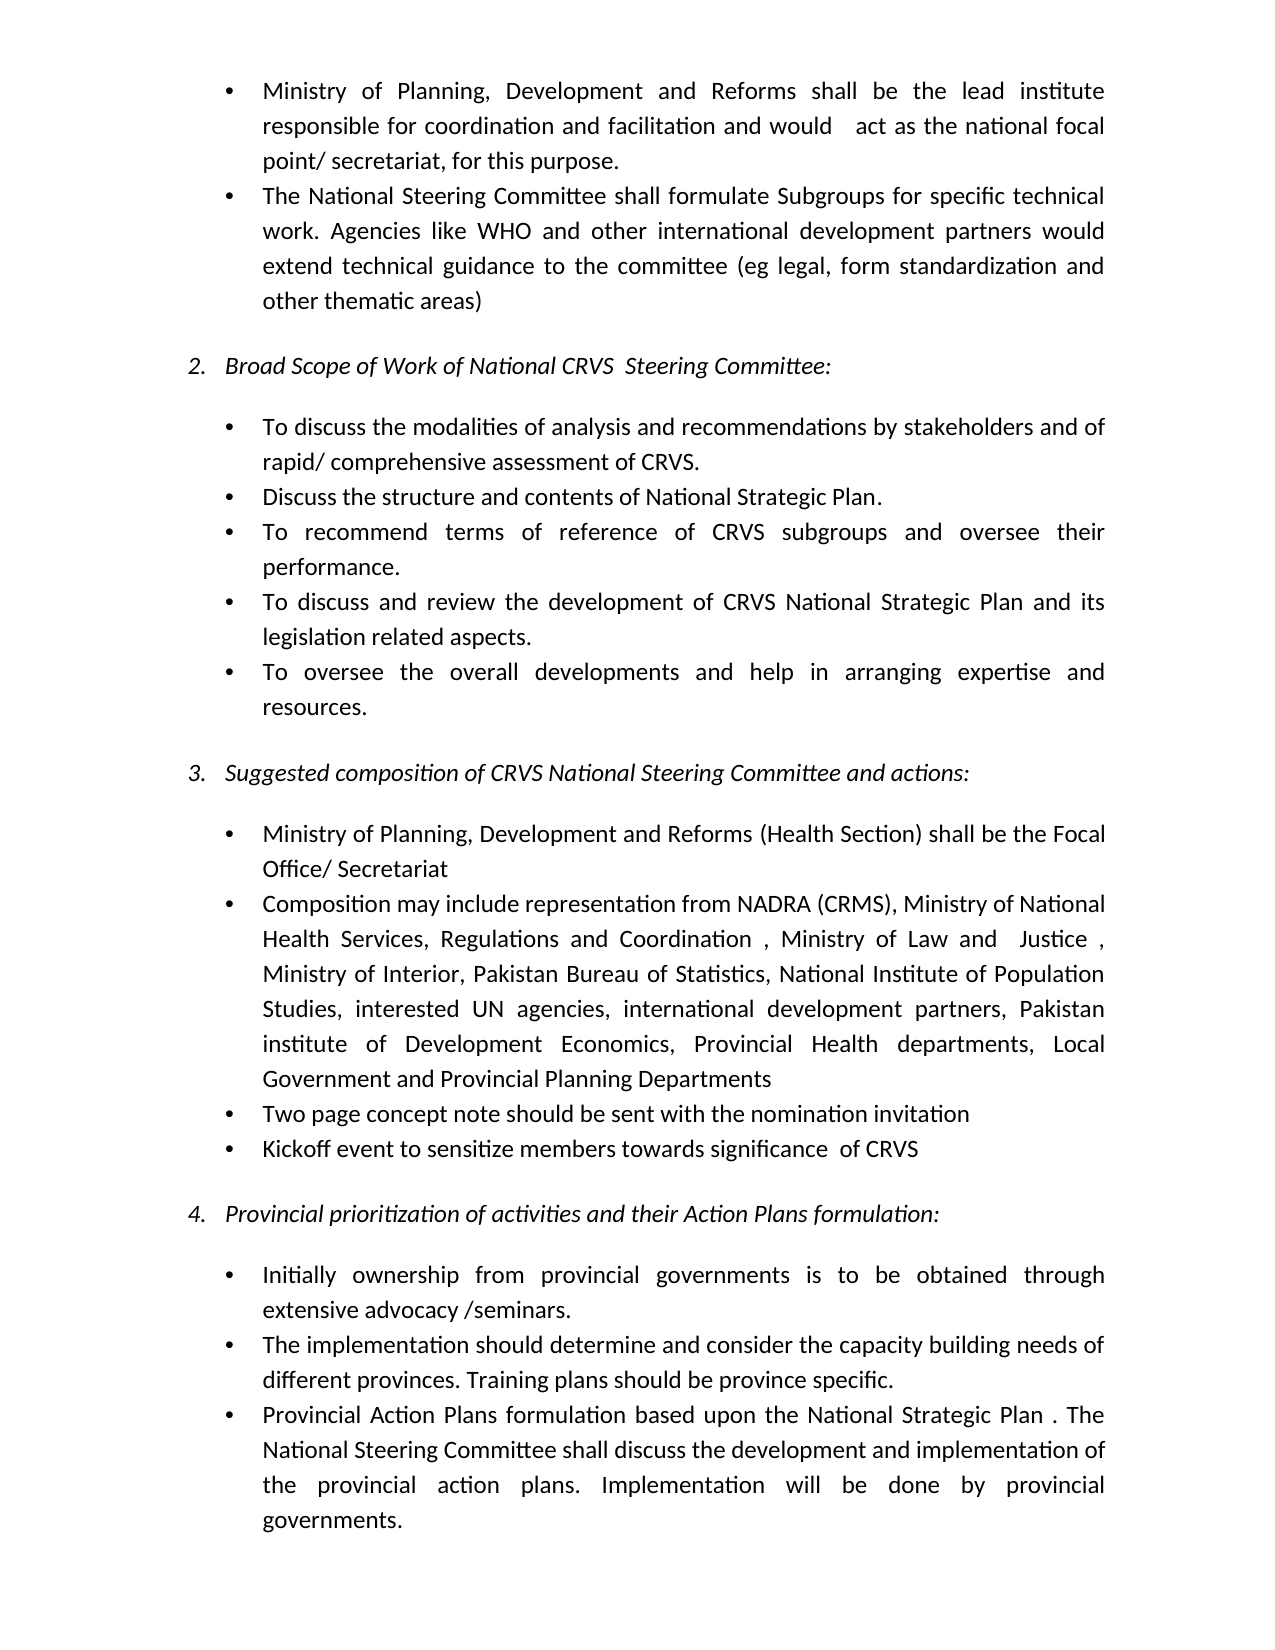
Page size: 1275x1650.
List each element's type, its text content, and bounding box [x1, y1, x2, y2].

list Broad Scope of Work of National CRVS Steering Committee: [187, 351, 1106, 381]
list The National Steering Committee shall formulate Subgroups for specific technical work. Agencies like WHO and other international development partners would extend technical guidance to the committee (eg legal, form standardization and other thematic areas) [225, 180, 1106, 316]
list To discuss and review the development of CRVS National Strategic Plan and its legislation related aspects. [225, 587, 1106, 652]
list To discuss the modalities of analysis and recommendations by stakeholders and of rapid/ comprehensive assessment of CRVS. [225, 412, 1106, 477]
list Initially ownership from provincial governments is to be obtained through extensive advocacy /seminars. [225, 1260, 1106, 1325]
list Suggested composition of CRVS National Steering Committee and actions: [187, 757, 1106, 788]
list The implementation should determine and consider the capacity building needs of different provinces. Training plans should be province specific. [225, 1330, 1106, 1395]
list To recommend terms of reference of CRVS subgroups and oversee their performance. [225, 517, 1106, 582]
list Ministry of Planning, Development and Reforms shall be the lead institute responsible for coordination and facilitation and would act as the national focal point/ secretariat, for this purpose. [225, 75, 1106, 176]
list Composition may include representation from NADRA (CRMS), Ministry of National Health Services, Regulations and Coordination , Ministry of Law and Justice , Ministry of Interior, Pakistan Bureau of Statistics, National Institute of Population Studies, interested UN agencies, international development partners, Pakistan institute of Development Economics, Provincial Health departments, Local Government and Provincial Planning Departments [225, 888, 1106, 1094]
list Kickoff event to sensitize members towards significance of CRVS [225, 1133, 1106, 1164]
list Provincial prioritization of activities and their Action Plans formulation: [187, 1199, 1106, 1229]
list Provincial Action Plans formulation based upon the National Strategic Plan . The National Steering Committee shall discuss the development and implementation of the provincial action plans. Implementation will be done by provincial governments. [225, 1400, 1106, 1535]
list Discuss the structure and contents of National Strategic Plan. [225, 482, 1106, 512]
list Two page concept note should be sent with the nomination invitation [225, 1098, 1106, 1129]
list Ministry of Planning, Development and Reforms (Health Section) shall be the Focal Office/ Secretariat [225, 818, 1106, 884]
list To oversee the overall developments and help in arranging expertise and resources. [225, 657, 1106, 722]
